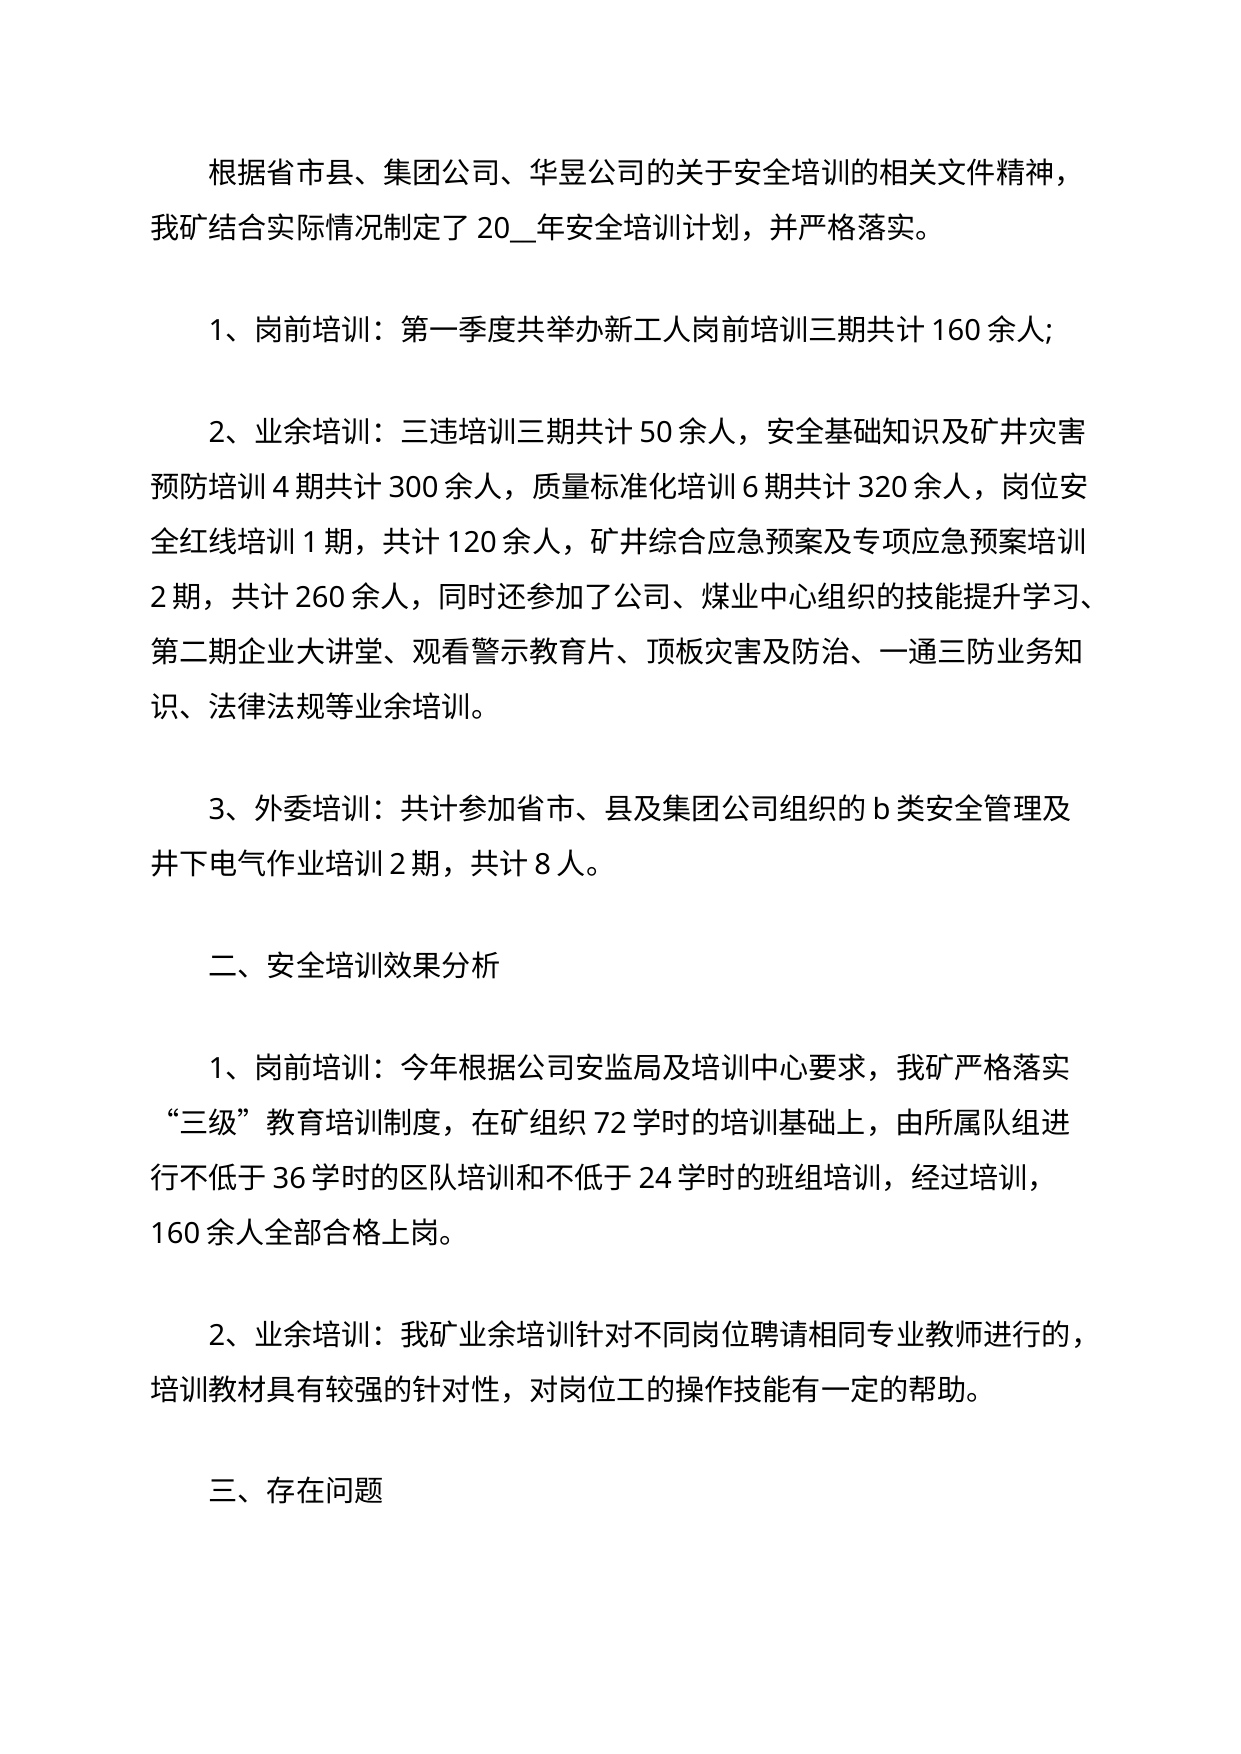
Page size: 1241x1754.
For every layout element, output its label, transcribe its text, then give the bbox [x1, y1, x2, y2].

text 3、外委培训：共计参加省市、县及集团公司组织的b类安全管理及井下电气作业培训2期，共计8人。 [150, 786, 1090, 883]
text 2、业余培训：我矿业余培训针对不同岗位聘请相同专业教师进行的，培训教材具有较强的针对性，对岗位工的操作技能有一定的帮助。 [150, 1311, 1090, 1408]
text 二、安全培训效果分析 [150, 942, 1090, 985]
text 1、岗前培训：今年根据公司安监局及培训中心要求，我矿严格落实“三级”教育培训制度，在矿组织72学时的培训基础上，由所属队组进行不低于36学时的区队培训和不低于24学时的班组培训，经过培训，160余人全部合格上岗。 [150, 1044, 1090, 1252]
text 根据省市县、集团公司、华昱公司的关于安全培训的相关文件精神，我矿结合实际情况制定了20__年安全培训计划，并严格落实。 [150, 150, 1090, 247]
text 2、业余培训：三违培训三期共计50余人，安全基础知识及矿井灾害预防培训4期共计300余人，质量标准化培训6期共计320余人，岗位安全红线培训1期，共计120余人，矿井综合应急预案及专项应急预案培训2期，共计260余人，同时还参加了公司、煤业中心组织的技能提升学习、第二期企业大讲堂、观看警示教育片、顶板灾害及防治、一通三防业务知识、法律法规等业余培训。 [150, 409, 1090, 726]
text 三、存在问题 [150, 1468, 1090, 1510]
text 1、岗前培训：第一季度共举办新工人岗前培训三期共计160余人; [150, 307, 1090, 349]
